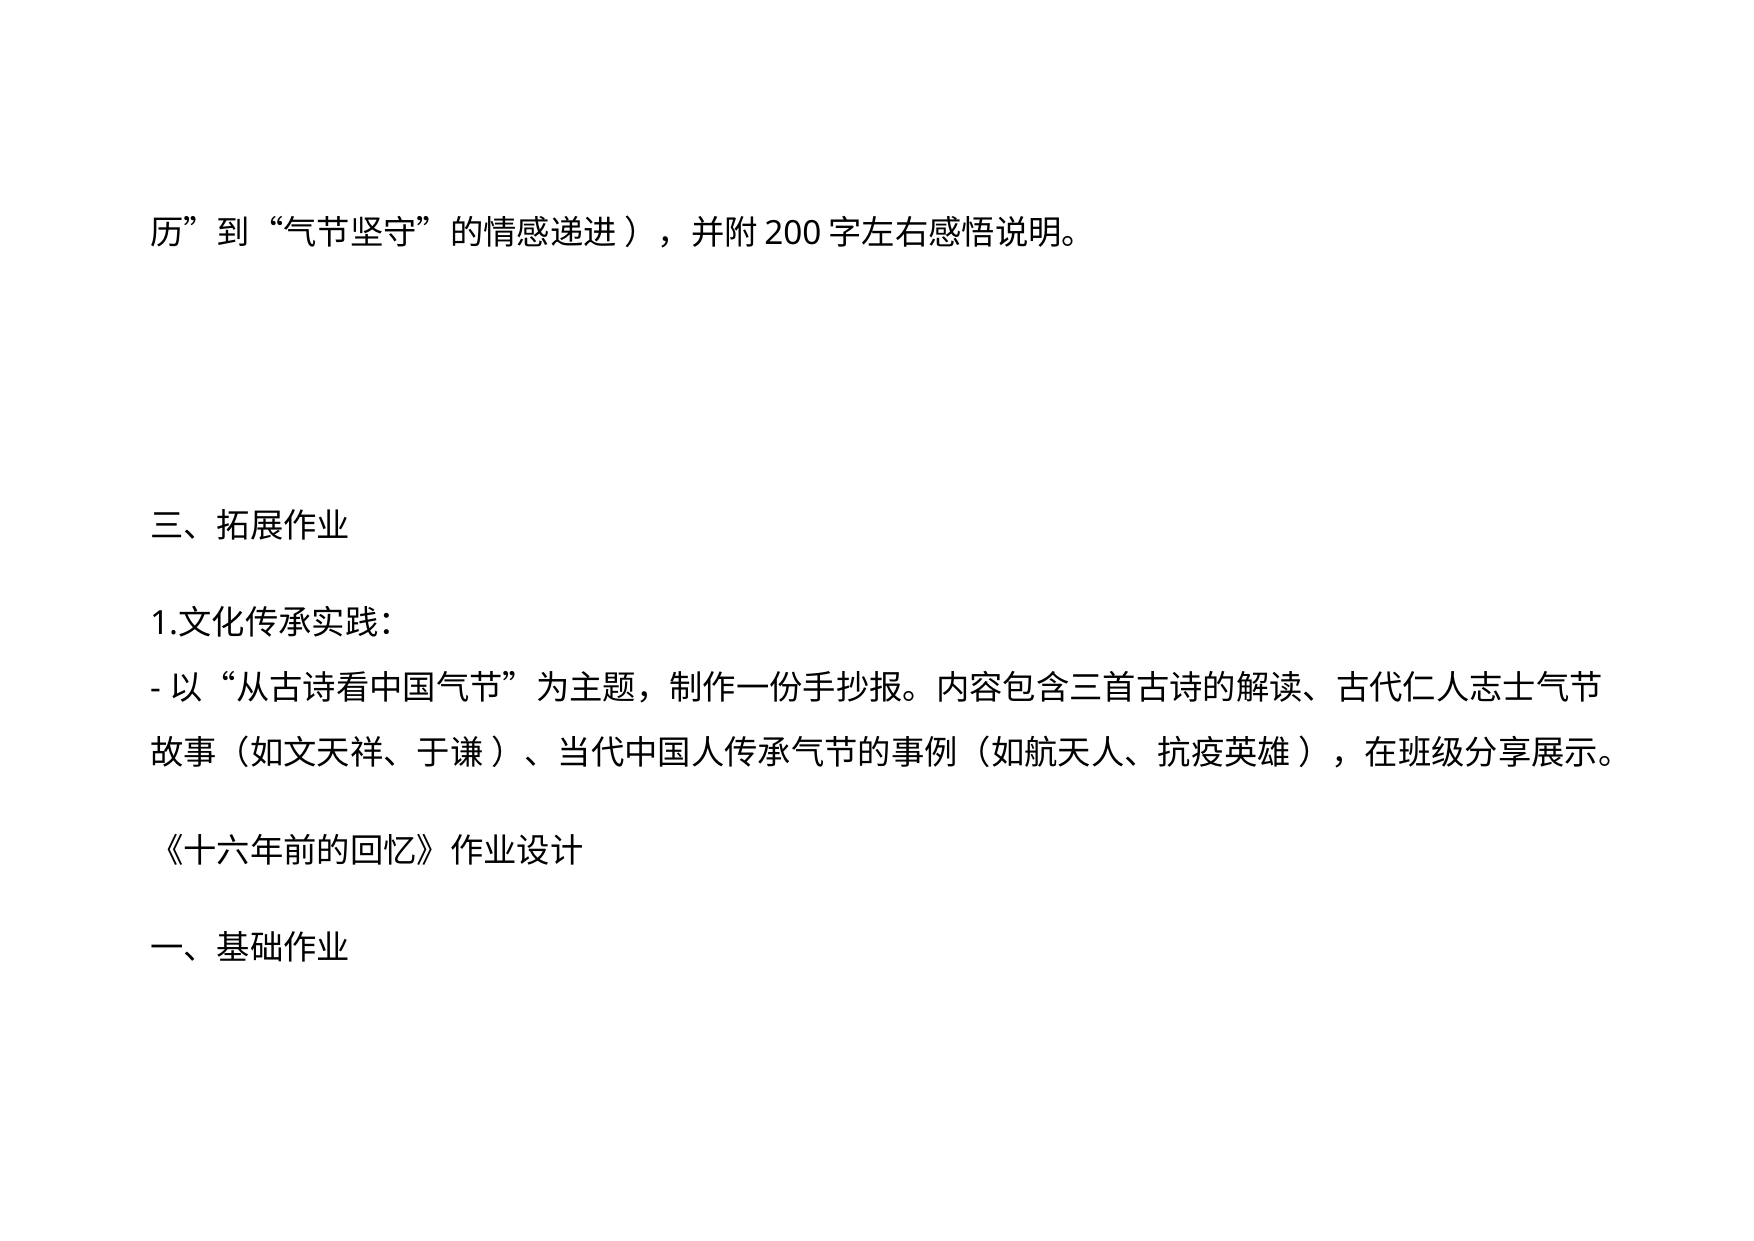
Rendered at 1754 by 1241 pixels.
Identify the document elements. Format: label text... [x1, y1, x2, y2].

text 《十六年前的回忆》作业设计 [150, 815, 1604, 880]
text 三、拓展作业 [150, 490, 1604, 555]
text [150, 198, 1604, 263]
text 一、基础作业 [150, 913, 1604, 978]
text - 以“从古诗看中国气节”为主题，制作一份手抄报。内容包含三首古诗的解读、古代仁人志士气节故事（如文天祥、于谦 ）、当代中国人传承气节的事例（如航天人、抗疫英雄 ），在班级分享展示。 [150, 653, 1604, 783]
text 1.文化传承实践： [150, 588, 1604, 653]
